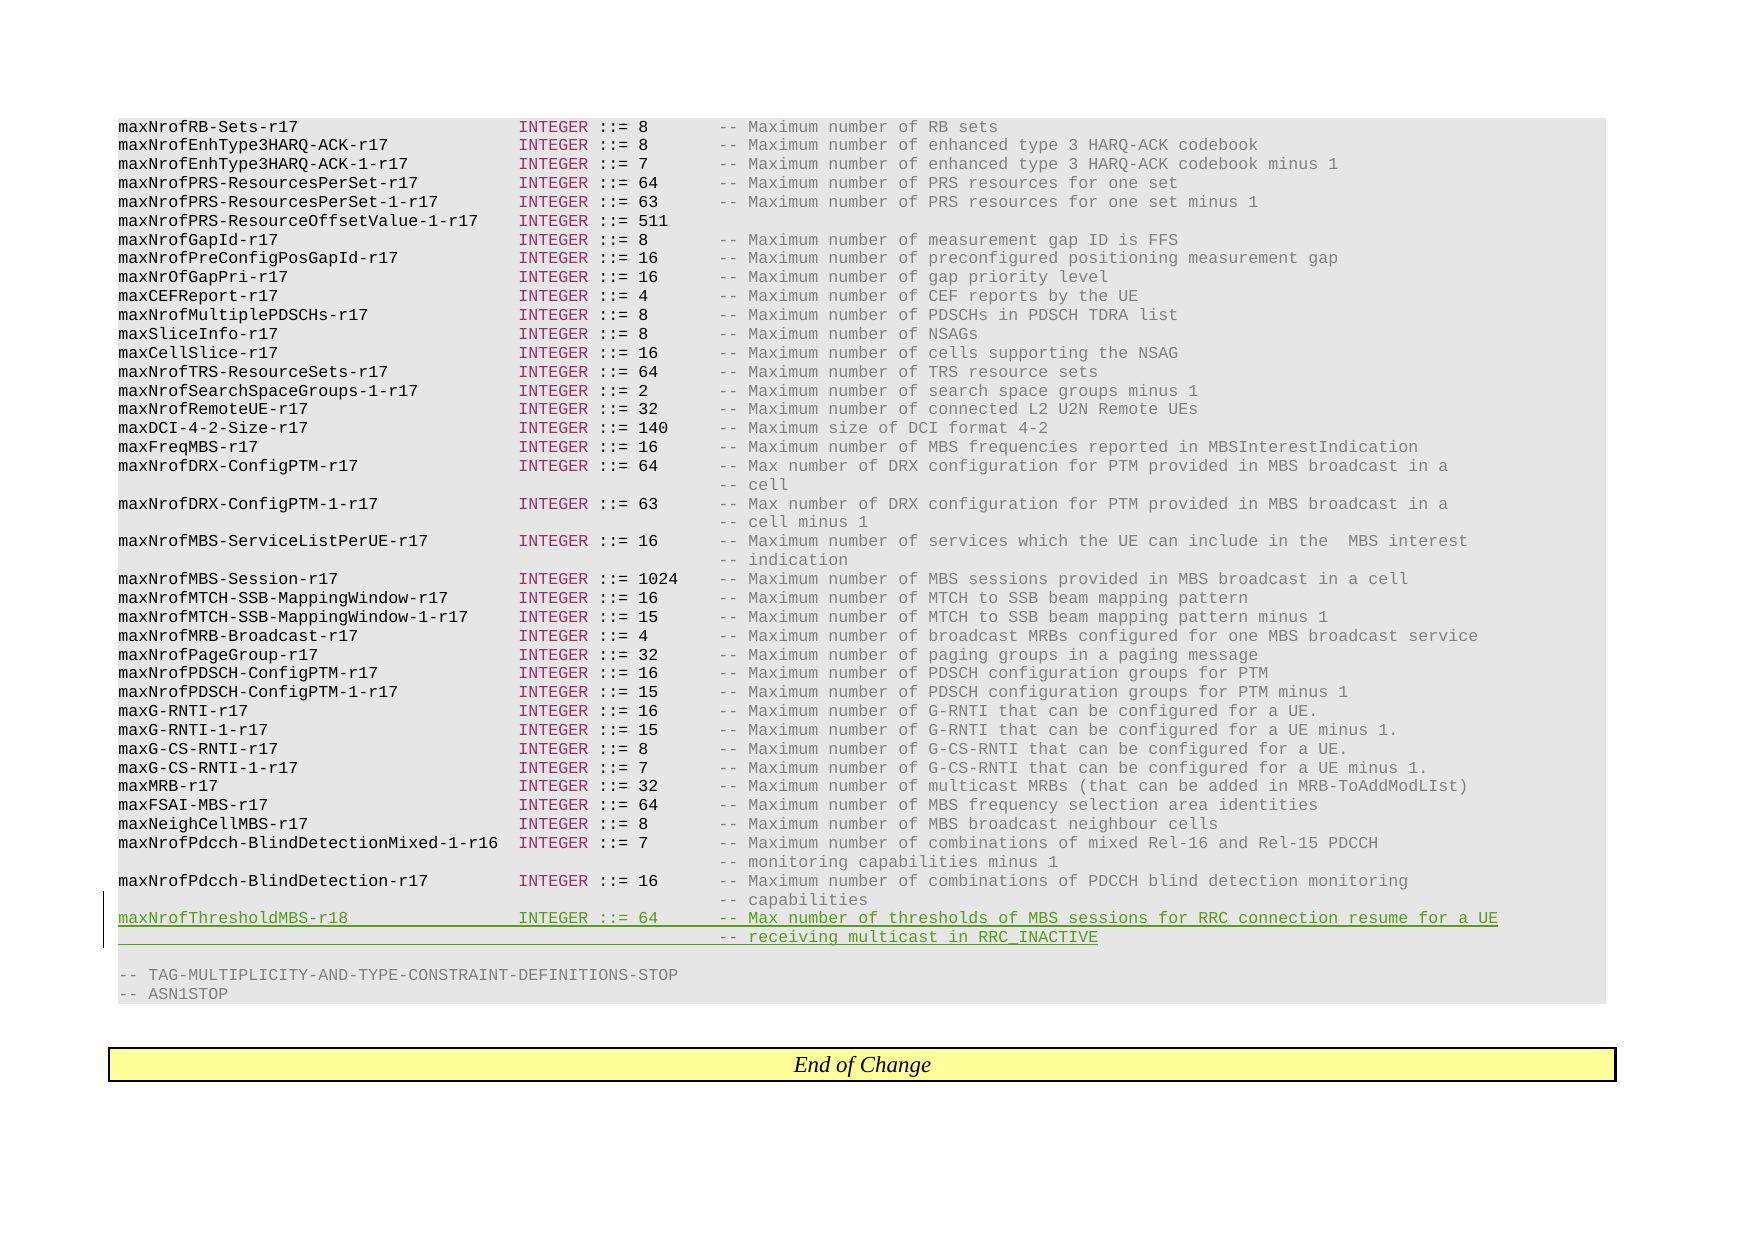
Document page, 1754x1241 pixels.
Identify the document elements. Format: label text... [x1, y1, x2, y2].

text -- cell minus 1 [118, 514, 1606, 533]
text maxNrofRemoteUE-r17 INTEGER ::= 32 -- Maximum number of connected L2 U2N Remote UEs [118, 401, 1606, 420]
text maxNrofEnhType3HARQ-ACK-1-r17 INTEGER ::= 7 -- Maximum number of enhanced type 3 HARQ-ACK codebook minus 1 [118, 156, 1606, 175]
text maxMRB-r17 INTEGER ::= 32 -- Maximum number of multicast MRBs (that can be added in MRB-ToAddModLIst) [118, 778, 1606, 797]
text maxNrofPDSCH-ConfigPTM-r17 INTEGER ::= 16 -- Maximum number of PDSCH configuration groups for PTM [118, 665, 1606, 684]
text maxNrofDRX-ConfigPTM-r17 INTEGER ::= 64 -- Max number of DRX configuration for PTM provided in MBS broadcast in a [118, 457, 1606, 476]
text maxFreqMBS-r17 INTEGER ::= 16 -- Maximum number of MBS frequencies reported in MBSInterestIndication [118, 439, 1606, 457]
text maxNrofMRB-Broadcast-r17 INTEGER ::= 4 -- Maximum number of broadcast MRBs configured for one MBS broadcast service [118, 627, 1606, 646]
text maxNrofTRS-ResourceSets-r17 INTEGER ::= 64 -- Maximum number of TRS resource sets [118, 363, 1606, 382]
text maxNrofMTCH-SSB-MappingWindow-1-r17 INTEGER ::= 15 -- Maximum number of MTCH to SSB beam mapping pattern minus 1 [118, 608, 1606, 627]
text maxNrofSearchSpaceGroups-1-r17 INTEGER ::= 2 -- Maximum number of search space groups minus 1 [118, 382, 1606, 401]
text maxNrofPageGroup-r17 INTEGER ::= 32 -- Maximum number of paging groups in a paging message [118, 646, 1606, 665]
text maxG-RNTI-1-r17 INTEGER ::= 15 -- Maximum number of G-RNTI that can be configured for a UE minus 1. [118, 721, 1606, 740]
text maxNrofDRX-ConfigPTM-1-r17 INTEGER ::= 63 -- Max number of DRX configuration for PTM provided in MBS broadcast in a [118, 495, 1606, 514]
text -- TAG-MULTIPLICITY-AND-TYPE-CONSTRAINT-DEFINITIONS-STOP [118, 967, 1606, 985]
text maxNrofPRS-ResourcesPerSet-1-r17 INTEGER ::= 63 -- Maximum number of PRS resources for one set minus 1 [118, 193, 1606, 212]
text -- indication [118, 552, 1606, 571]
text -- capabilities [118, 891, 1606, 910]
text maxNrofPdcch-BlindDetectionMixed-1-r16 INTEGER ::= 7 -- Maximum number of combinations of mixed Rel-16 and Rel-15 PDCCH [118, 834, 1606, 853]
text maxNrofPRS-ResourcesPerSet-r17 INTEGER ::= 64 -- Maximum number of PRS resources for one set [118, 175, 1606, 193]
text maxNrOfGapPri-r17 INTEGER ::= 16 -- Maximum number of gap priority level [118, 269, 1606, 288]
text maxNrofMBS-ServiceListPerUE-r17 INTEGER ::= 16 -- Maximum number of services which the UE can include in the MBS interest [118, 533, 1606, 552]
text maxNrofGapId-r17 INTEGER ::= 8 -- Maximum number of measurement gap ID is FFS [118, 231, 1606, 250]
text maxNrofMTCH-SSB-MappingWindow-r17 INTEGER ::= 16 -- Maximum number of MTCH to SSB beam mapping pattern [118, 589, 1606, 608]
text maxNrofPreConfigPosGapId-r17 INTEGER ::= 16 -- Maximum number of preconfigured positioning measurement gap [118, 250, 1606, 269]
text End of Change [110, 1049, 1614, 1080]
text maxDCI-4-2-Size-r17 INTEGER ::= 140 -- Maximum size of DCI format 4-2 [118, 420, 1606, 439]
text maxG-CS-RNTI-r17 INTEGER ::= 8 -- Maximum number of G-CS-RNTI that can be configured for a UE. [118, 740, 1606, 759]
text maxNrofEnhType3HARQ-ACK-r17 INTEGER ::= 8 -- Maximum number of enhanced type 3 HARQ-ACK codebook [118, 137, 1606, 156]
text maxNeighCellMBS-r17 INTEGER ::= 8 -- Maximum number of MBS broadcast neighbour cells [118, 816, 1606, 834]
text maxSliceInfo-r17 INTEGER ::= 8 -- Maximum number of NSAGs [118, 326, 1606, 344]
text -- monitoring capabilities minus 1 [118, 853, 1606, 872]
text -- cell [118, 476, 1606, 495]
text maxNrofPRS-ResourceOffsetValue-1-r17 INTEGER ::= 511 [118, 212, 1606, 231]
text maxNrofMultiplePDSCHs-r17 INTEGER ::= 8 -- Maximum number of PDSCHs in PDSCH TDRA list [118, 307, 1606, 326]
text maxNrofPDSCH-ConfigPTM-1-r17 INTEGER ::= 15 -- Maximum number of PDSCH configuration groups for PTM minus 1 [118, 684, 1606, 703]
text maxFSAI-MBS-r17 INTEGER ::= 64 -- Maximum number of MBS frequency selection area identities [118, 797, 1606, 816]
text maxG-RNTI-r17 INTEGER ::= 16 -- Maximum number of G-RNTI that can be configured for a UE. [118, 703, 1606, 721]
text maxCellSlice-r17 INTEGER ::= 16 -- Maximum number of cells supporting the NSAG [118, 344, 1606, 363]
text maxCEFReport-r17 INTEGER ::= 4 -- Maximum number of CEF reports by the UE [118, 288, 1606, 307]
text maxNrofMBS-Session-r17 INTEGER ::= 1024 -- Maximum number of MBS sessions provided in MBS broadcast in a cell [118, 571, 1606, 589]
text maxG-CS-RNTI-1-r17 INTEGER ::= 7 -- Maximum number of G-CS-RNTI that can be configured for a UE minus 1. [118, 759, 1606, 778]
text maxNrofRB-Sets-r17 INTEGER ::= 8 -- Maximum number of RB sets [118, 118, 1606, 137]
text -- ASN1STOP [118, 985, 1606, 1004]
text maxNrofPdcch-BlindDetection-r17 INTEGER ::= 16 -- Maximum number of combinations of PDCCH blind detection monitoring [118, 872, 1606, 891]
